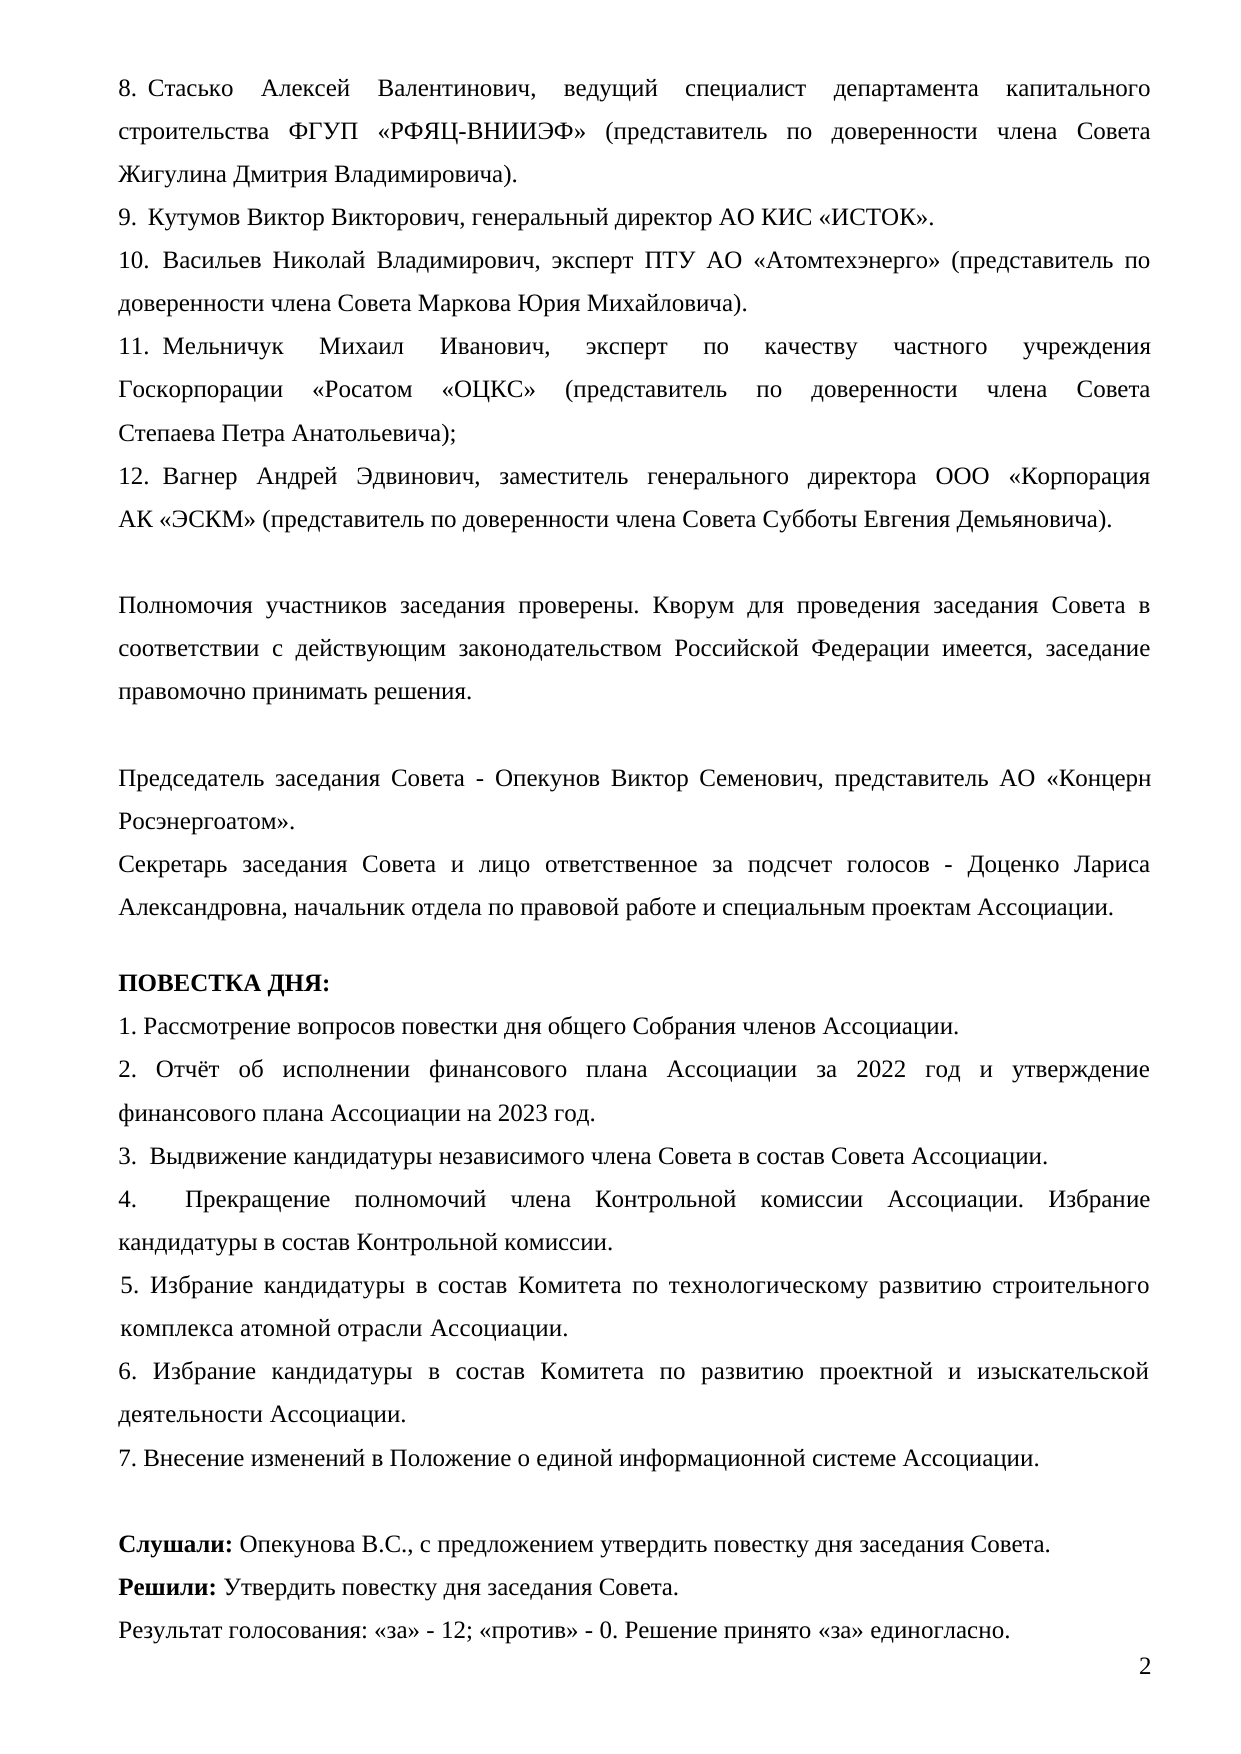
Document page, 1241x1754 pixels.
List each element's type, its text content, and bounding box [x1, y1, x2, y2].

list 4. Прекращение полномочий члена Контрольной комиссии Ассоциации. Избрание кандидатуры в состав Контрольной комиссии. [118, 1184, 1152, 1256]
text Секретарь заседания Совета и лицо ответственное за подсчет голосов - Доценко Лариса Александровна, начальник отдела по правовой работе и специальным проектам Ассоциации. [118, 849, 1152, 921]
list Вагнер Андрей Эдвинович, заместитель генерального директора ООО «Корпорация АК «ЭСКМ» (представитель по доверенности члена Совета Субботы Евгения Демьяновича). [118, 461, 1152, 533]
list Стасько Алексей Валентинович, ведущий специалист департамента капитального строительства ФГУП «РФЯЦ-ВНИИЭФ» (представитель по доверенности члена Совета Жигулина Дмитрия Владимировича). [118, 73, 1152, 188]
text ПОВЕСТКА ДНЯ: [118, 968, 1152, 997]
list Кутумов Виктор Викторович, генеральный директор АО КИС «ИСТОК». [118, 202, 1152, 231]
text Слушали: Опекунова В.С., с предложением утвердить повестку дня заседания Совета. [118, 1529, 1152, 1558]
list Васильев Николай Владимирович, эксперт ПТУ АО «Атомтехэнерго» (представитель по доверенности члена Совета Маркова Юрия Михайловича). [118, 245, 1152, 317]
text 7. Внесение изменений в Положение о единой информационной системе Ассоциации. [118, 1443, 1152, 1471]
list 1. Рассмотрение вопросов повестки дня общего Собрания членов Ассоциации. [118, 1011, 1152, 1040]
text Результат голосования: «за» - 12; «против» - 0. Решение принято «за» единогласно. [118, 1615, 1152, 1644]
list 3. Выдвижение кандидатуры независимого члена Совета в состав Совета Ассоциации. [118, 1141, 1152, 1169]
text 6. Избрание кандидатуры в состав Комитета по развитию проектной и изыскательской деятельности Ассоциации. [118, 1356, 1152, 1428]
text Решили: Утвердить повестку дня заседания Совета. [118, 1572, 1152, 1601]
text 5. Избрание кандидатуры в состав Комитета по технологическому развитию строительного комплекса атомной отрасли Ассоциации. [120, 1270, 1152, 1342]
text Председатель заседания Совета - Опекунов Виктор Семенович, представитель АО «Концерн Росэнергоатом». [118, 763, 1152, 834]
list 2. Отчёт об исполнении финансового плана Ассоциации за 2022 год и утверждение финансового плана Ассоциации на 2023 год. [118, 1054, 1152, 1126]
list Мельничук Михаил Иванович, эксперт по качеству частного учреждения Госкорпорации «Росатом «ОЦКС» (представитель по доверенности члена Совета Степаева Петра Анатольевича); [118, 331, 1152, 446]
text Полномочия участников заседания проверены. Кворум для проведения заседания Совета в соответствии с действующим законодательством Российской Федерации имеется, заседание правомочно принимать решения. [118, 590, 1152, 705]
